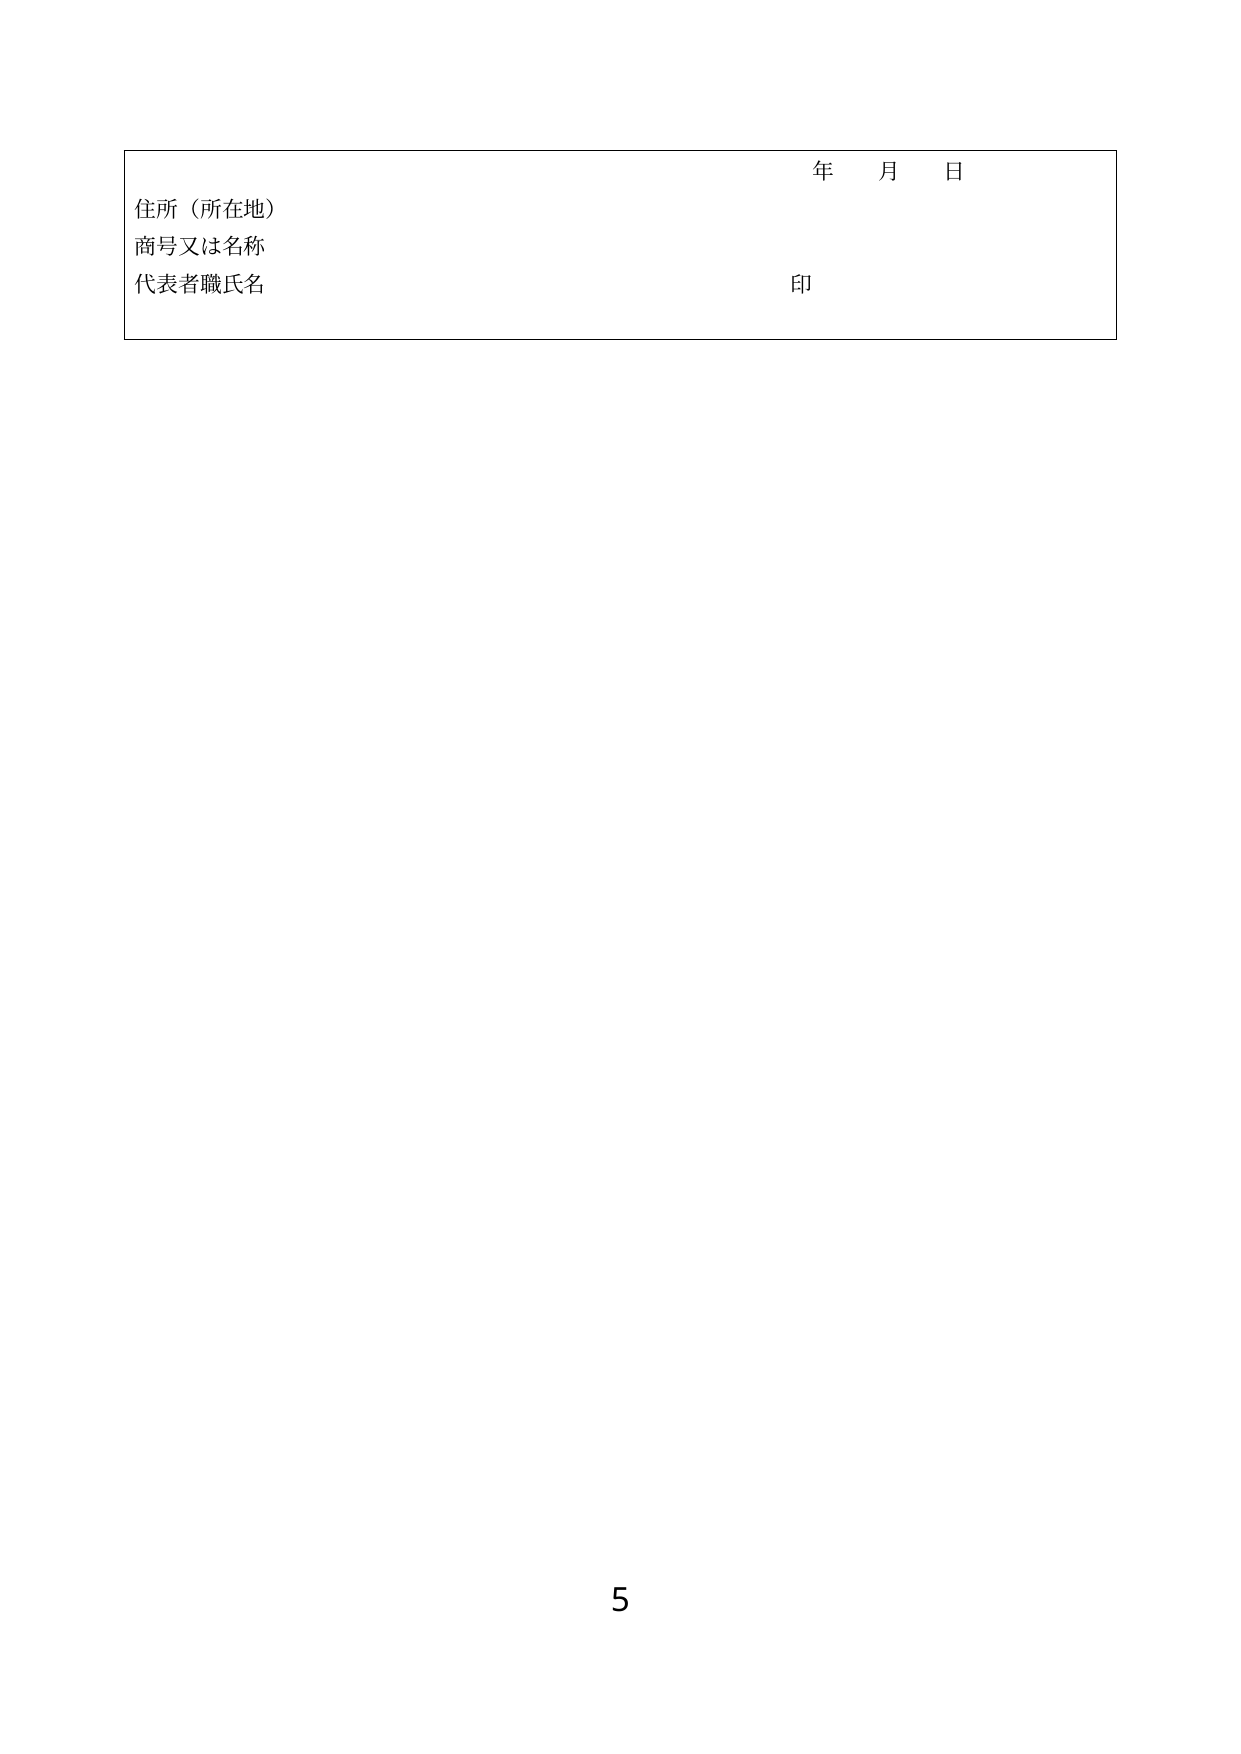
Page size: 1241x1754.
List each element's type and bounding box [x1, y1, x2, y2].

table_cell [125, 151, 1116, 339]
